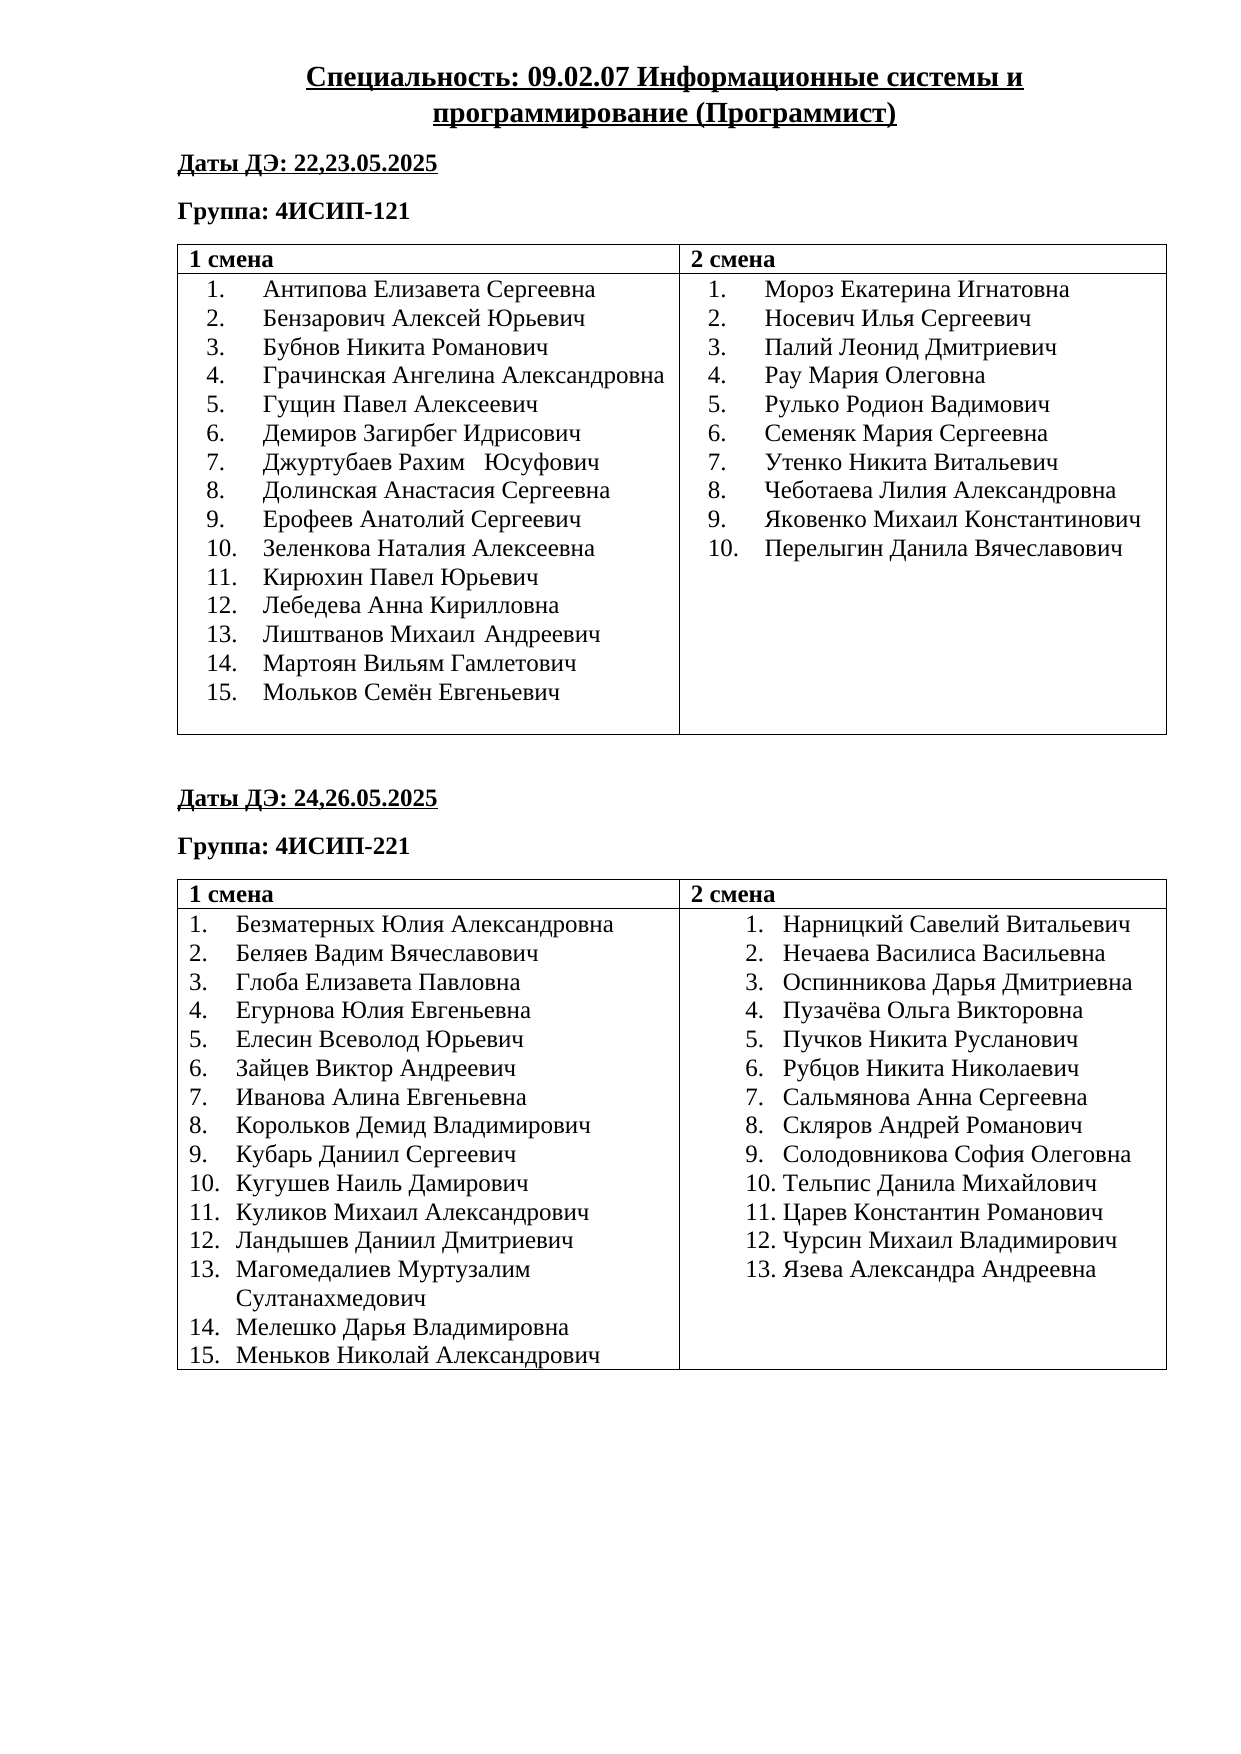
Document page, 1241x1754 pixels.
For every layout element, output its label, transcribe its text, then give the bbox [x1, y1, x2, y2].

text Специальность: 09.02.07 Информационные системы и программирование (Программист) [177, 59, 1152, 129]
table_header 2 смена [680, 880, 1166, 908]
table_cell Безматерных Юлия Александровна Беляев Вадим Вячеславович Глоба Елизавета Павловна Егурнова Юлия Евгеньевна Елесин Всеволод Юрьевич Зайцев Виктор Андреевич Иванова Алина Евгеньевна Корольков Демид Владимирович Кубарь Даниил Сергеевич Кугушев Наиль Дамирович Куликов Михаил Александрович Ландышев Даниил Дмитриевич Магомедалиев Муртузалим Султанахмедович Мелешко Дарья Владимировна Меньков Николай Александрович [178, 909, 679, 1369]
text Даты ДЭ: 24,26.05.2025 [177, 783, 1152, 812]
table_cell Нарницкий Савелий Витальевич Нечаева Василиса Васильевна Оспинникова Дарья Дмитриевна Пузачёва Ольга Викторовна Пучков Никита Русланович Рубцов Никита Николаевич Сальмянова Анна Сергеевна Скляров Андрей Романович Солодовникова София Олеговна Тельпис Данила Михайлович Царев Константин Романович Чурсин Михаил Владимирович Язева Александра Андреевна [680, 909, 1166, 1369]
table_header 1 смена [178, 880, 679, 908]
table_header 2 смена [680, 245, 1166, 273]
table_header 1 смена [178, 245, 679, 273]
table_cell Антипова Елизавета Сергеевна Бензарович Алексей Юрьевич Бубнов Никита Романович Грачинская Ангелина Александровна Гущин Павел Алексеевич Демиров Загирбег Идрисович Джуртубаев Рахим Юсуфович Долинская Анастасия Сергеевна Ерофеев Анатолий Сергеевич Зеленкова Наталия Алексеевна Кирюхин Павел Юрьевич Лебедева Анна Кирилловна Лиштванов Михаил Андреевич Мартоян Вильям Гамлетович Мольков Семён Евгеньевич [178, 274, 679, 734]
table_cell Мороз Екатерина Игнатовна Носевич Илья Сергеевич Палий Леонид Дмитриевич Рау Мария Олеговна Рулько Родион Вадимович Семеняк Мария Сергеевна Утенко Никита Витальевич Чеботаева Лилия Александровна Яковенко Михаил Константинович Перелыгин Данила Вячеславович [680, 274, 1166, 734]
text Даты ДЭ: 22,23.05.2025 [177, 148, 1152, 177]
text Группа: 4ИСИП-121 [177, 196, 1152, 224]
text Группа: 4ИСИП-221 [177, 831, 1152, 859]
